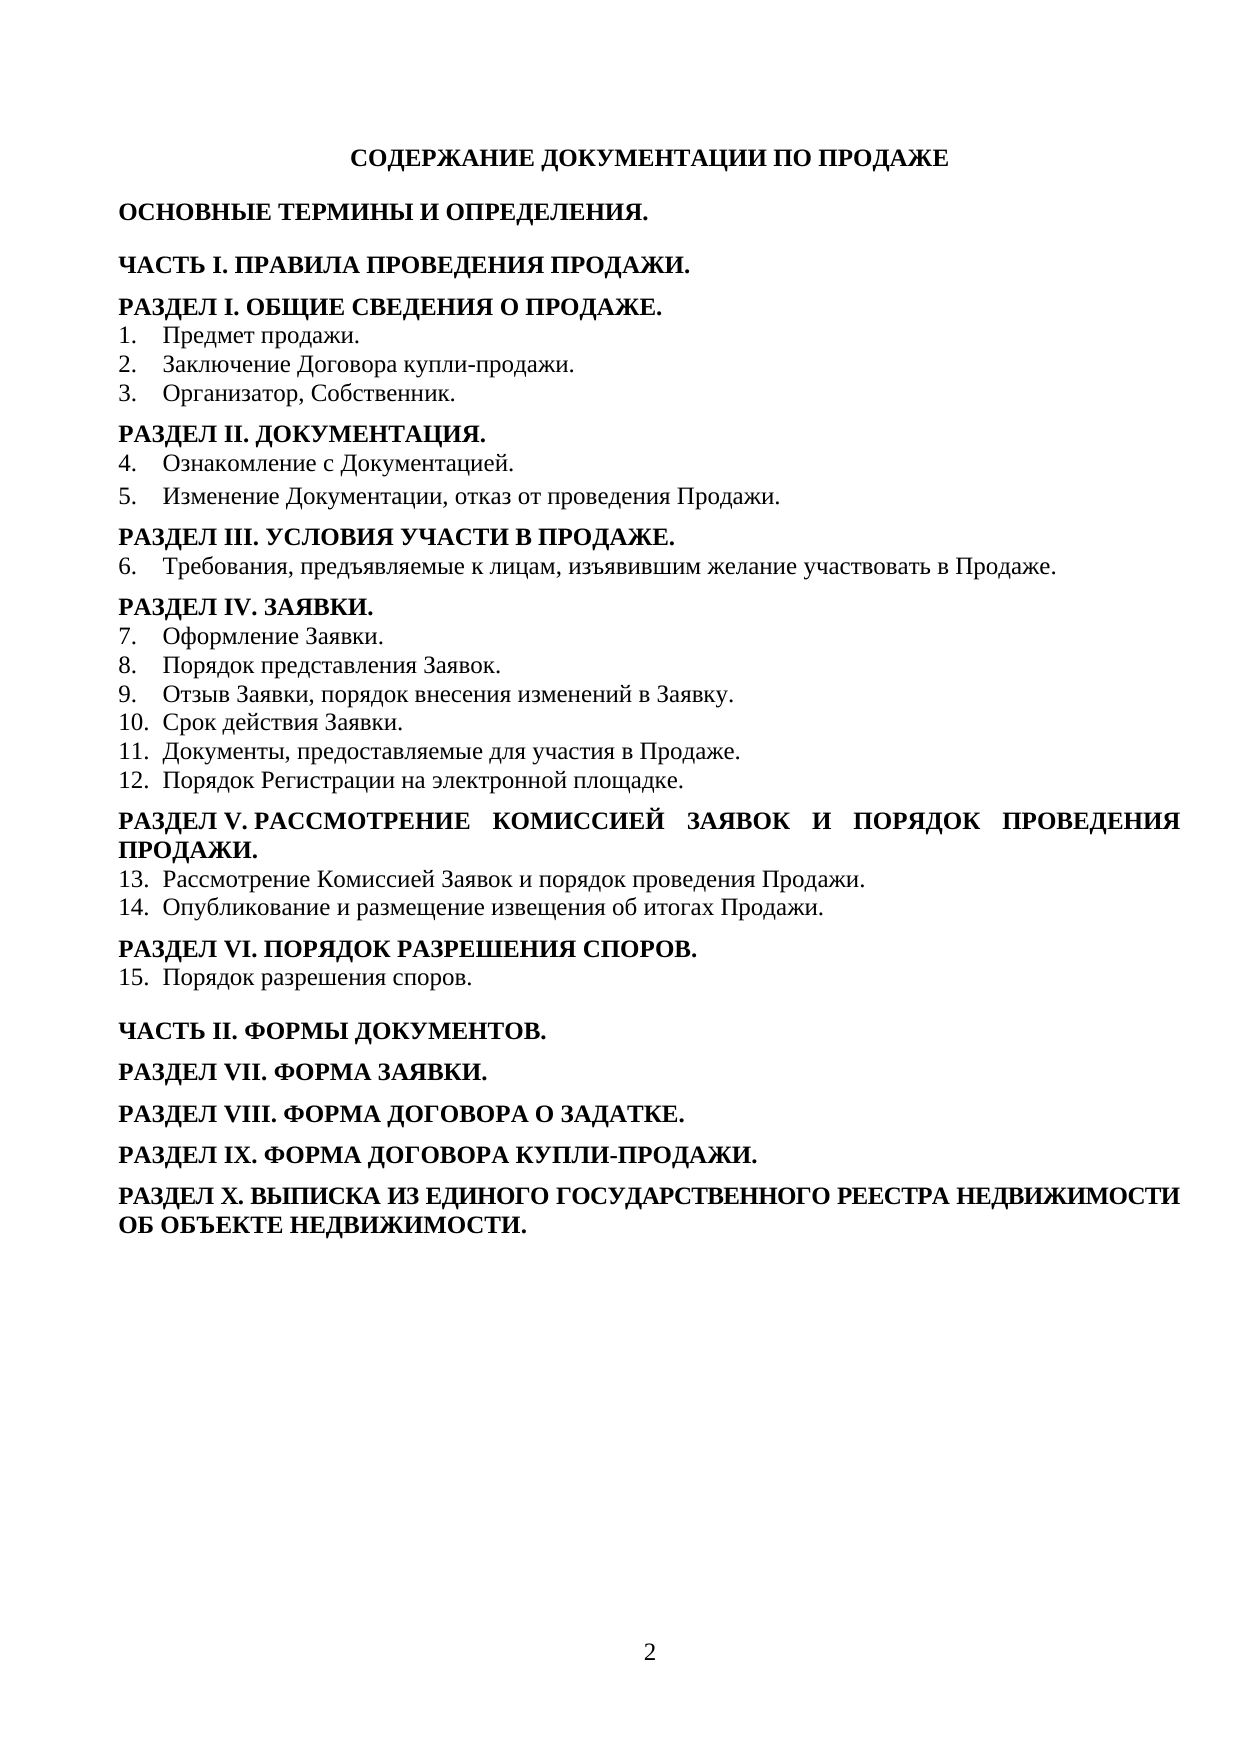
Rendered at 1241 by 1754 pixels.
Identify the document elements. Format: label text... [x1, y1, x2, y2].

list Порядок Регистрации на электронной площадке. [118, 765, 1181, 794]
text РАЗДЕЛ I. ОБЩИЕ СВЕДЕНИЯ О ПРОДАЖЕ. [118, 292, 1181, 321]
list Срок действия Заявки. [118, 707, 1181, 736]
text ЧАСТЬ I. ПРАВИЛА ПРОВЕДЕНИЯ ПРОДАЖИ. [118, 251, 1181, 279]
text ОСНОВНЫЕ ТЕРМИНЫ И ОПРЕДЕЛЕНИЯ. [118, 197, 1181, 226]
list Отзыв Заявки, порядок внесения изменений в Заявку. [118, 679, 1181, 707]
list Предмет продажи. [118, 321, 1181, 349]
text СОДЕРЖАНИЕ ДОКУМЕНТАЦИИ ПО ПРОДАЖЕ [118, 143, 1181, 172]
list Изменение Документации, отказ от проведения Продажи. [118, 481, 1181, 510]
text ЧАСТЬ II. ФОРМЫ ДОКУМЕНТОВ. [118, 1016, 1181, 1045]
list Порядок представления Заявок. [118, 650, 1181, 679]
text РАЗДЕЛ VI. ПОРЯДОК РАЗРЕШЕНИЯ СПОРОВ. [118, 934, 1181, 962]
list Требования, предъявляемые к лицам, изъявившим желание участвовать в Продаже. [118, 551, 1181, 580]
text РАЗДЕЛ VIII. ФОРМА ДОГОВОРА О ЗАДАТКЕ. [118, 1099, 1181, 1127]
list Документы, предоставляемые для участия в Продаже. [118, 736, 1181, 765]
text РАЗДЕЛ II. ДОКУМЕНТАЦИЯ. [118, 419, 1181, 448]
list Оформление Заявки. [118, 621, 1181, 650]
text РАЗДЕЛ IV. ЗАЯВКИ. [118, 592, 1181, 621]
text РАЗДЕЛ VII. ФОРМА ЗАЯВКИ. [118, 1057, 1181, 1086]
list Порядок разрешения споров. [118, 962, 1181, 991]
text РАЗДЕЛ IX. ФОРМА ДОГОВОРА КУПЛИ-ПРОДАЖИ. [118, 1140, 1181, 1169]
list Организатор, Собственник. [118, 378, 1181, 407]
text РАЗДЕЛ III. УСЛОВИЯ УЧАСТИ В ПРОДАЖЕ. [118, 522, 1181, 551]
text РАЗДЕЛ Х. ВЫПИСКА ИЗ ЕДИНОГО ГОСУДАРСТВЕННОГО РЕЕСТРА НЕДВИЖИМОСТИ ОБ ОБЪЕКТЕ НЕДВИЖИМОСТИ. [118, 1181, 1181, 1239]
text РАЗДЕЛ V. РАССМОТРЕНИЕ КОМИССИЕЙ ЗАЯВОК И ПОРЯДОК ПРОВЕДЕНИЯ ПРОДАЖИ. [118, 806, 1181, 864]
list Заключение Договора купли-продажи. [118, 349, 1181, 378]
list Рассмотрение Комиссией Заявок и порядок проведения Продажи. [118, 864, 1181, 892]
list Ознакомление с Документацией. [118, 448, 1181, 477]
list Опубликование и размещение извещения об итогах Продажи. [118, 892, 1181, 921]
